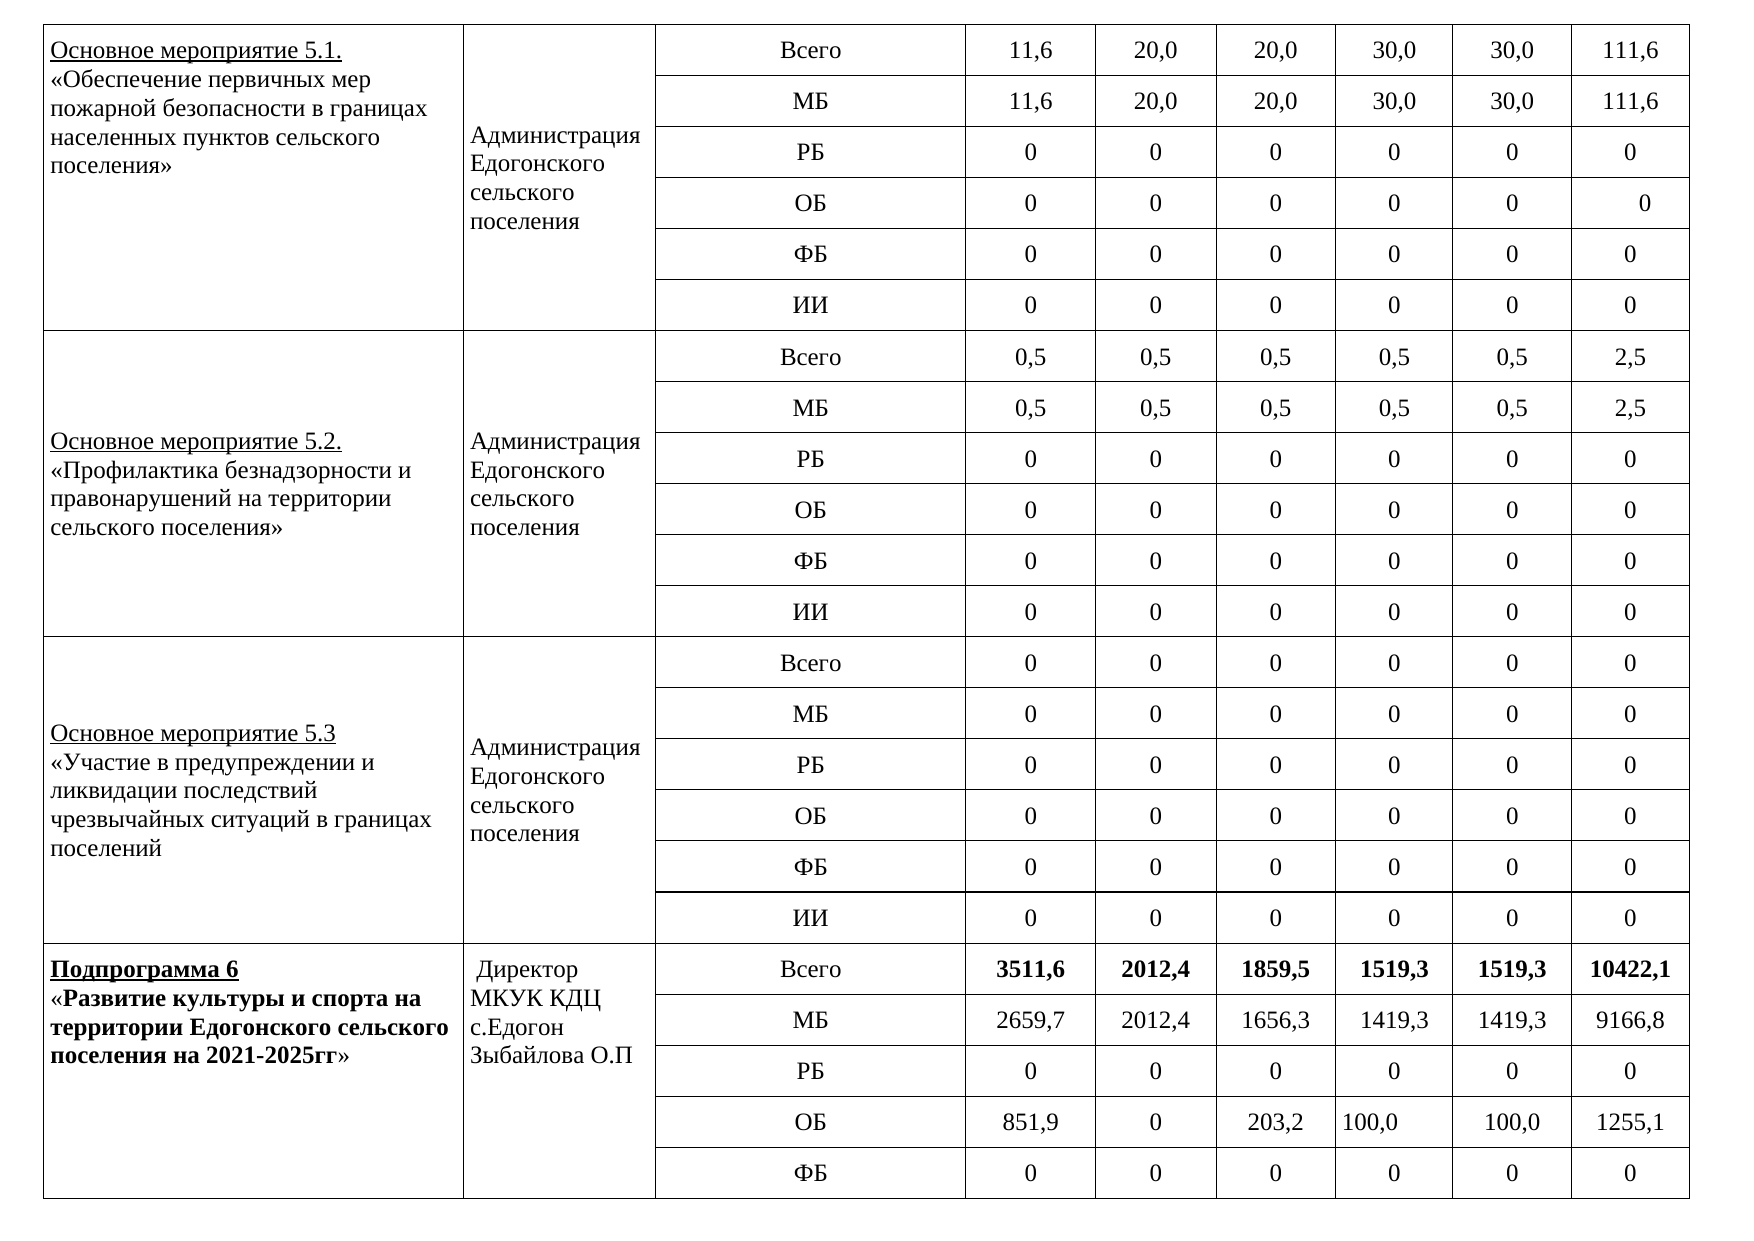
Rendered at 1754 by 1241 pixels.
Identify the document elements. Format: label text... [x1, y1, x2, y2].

table_cell 0 [966, 229, 1095, 279]
table_cell 0 [1572, 637, 1689, 687]
table_cell 0 [966, 790, 1095, 840]
table_cell 0 [1096, 229, 1216, 279]
table_cell Всего [656, 944, 965, 993]
table_cell 0 [1572, 229, 1689, 279]
table_cell 11,6 [966, 76, 1095, 126]
table_cell 0 [1336, 586, 1452, 636]
table_cell 0 [1217, 1148, 1335, 1198]
table_cell 851,9 [966, 1097, 1095, 1147]
table_cell 0 [1453, 739, 1571, 789]
table_cell 30,0 [1336, 25, 1452, 75]
table_cell 0 [1096, 688, 1216, 738]
table_cell 0 [1096, 127, 1216, 177]
table_cell 0 [1217, 178, 1335, 228]
table_cell 0 [1096, 433, 1216, 483]
table_cell 0 [966, 280, 1095, 330]
table_cell 0 [1572, 178, 1689, 228]
table_cell 0 [1336, 893, 1452, 942]
table_cell 1656,3 [1217, 995, 1335, 1044]
table_cell 11,6 [966, 25, 1095, 75]
table_cell 0 [1336, 739, 1452, 789]
table_cell 0 [1217, 127, 1335, 177]
table_cell 0 [1453, 484, 1571, 534]
table_cell 0 [966, 433, 1095, 483]
table_cell 0 [1217, 433, 1335, 483]
table_cell 1255,1 [1572, 1097, 1689, 1147]
table_cell 0 [1096, 586, 1216, 636]
table_cell 0 [1336, 688, 1452, 738]
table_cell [464, 944, 655, 1198]
table_cell ФБ [656, 535, 965, 585]
table_cell 2012,4 [1096, 995, 1216, 1044]
table_cell 0 [1572, 1148, 1689, 1198]
table_cell 0,5 [1096, 331, 1216, 381]
table_cell 0 [1096, 280, 1216, 330]
table_cell 0 [966, 586, 1095, 636]
table_cell 0 [966, 1148, 1095, 1198]
table_cell 20,0 [1217, 25, 1335, 75]
table_cell 0 [1336, 841, 1452, 891]
table_cell Основное мероприятие 5.1. «Обеспечение первичных мер пожарной безопасности в границах населенных пунктов сельского поселения» [44, 25, 463, 330]
table_cell 2,5 [1572, 382, 1689, 432]
table_cell 0,5 [966, 331, 1095, 381]
table_cell 0 [1336, 127, 1452, 177]
table_cell 111,6 [1572, 76, 1689, 126]
table_cell РБ [656, 739, 965, 789]
table_cell РБ [656, 127, 965, 177]
table_cell 9166,8 [1572, 995, 1689, 1044]
table_cell 1419,3 [1336, 995, 1452, 1044]
table_cell 0 [1572, 893, 1689, 942]
table_cell 0 [1572, 688, 1689, 738]
table_cell 0 [1096, 637, 1216, 687]
table_cell 0 [1217, 688, 1335, 738]
table_cell 0,5 [1217, 382, 1335, 432]
table_cell 0 [1096, 841, 1216, 891]
table_cell 0 [1217, 637, 1335, 687]
table_cell ИИ [656, 280, 965, 330]
table_cell Основное мероприятие 5.3 «Участие в предупреждении и ликвидации последствий чрезвычайных ситуаций в границах поселений [44, 637, 463, 942]
table_cell Администрация Едогонского сельского поселения [464, 637, 655, 942]
table_cell 0 [1572, 790, 1689, 840]
table_cell 0 [966, 688, 1095, 738]
table_cell 0 [1453, 433, 1571, 483]
table_cell ОБ [656, 1097, 965, 1147]
table_cell ФБ [656, 229, 965, 279]
table_cell 0 [1453, 127, 1571, 177]
table_cell 0 [966, 178, 1095, 228]
table_cell 0 [1453, 841, 1571, 891]
table_cell 0 [966, 1046, 1095, 1096]
table_cell 1519,3 [1336, 944, 1452, 993]
table_cell 0 [1572, 535, 1689, 585]
table_cell МБ [656, 688, 965, 738]
table_cell 0 [1217, 1046, 1335, 1096]
table_cell 0,5 [1336, 382, 1452, 432]
table_cell 0 [1096, 1097, 1216, 1147]
table_cell Всего [656, 637, 965, 687]
table_cell 0 [1096, 1148, 1216, 1198]
table_cell 0 [1096, 535, 1216, 585]
table_cell 0 [1336, 790, 1452, 840]
table_cell 0,5 [1453, 382, 1571, 432]
table_cell ИИ [656, 893, 965, 942]
table_cell 0 [1572, 127, 1689, 177]
table_cell 0 [1336, 178, 1452, 228]
table_cell 0 [966, 127, 1095, 177]
table_cell 0 [1453, 535, 1571, 585]
table_cell Всего [656, 331, 965, 381]
table_cell Подпрограмма 6 «Развитие культуры и спорта на территории Едогонского сельского поселения на 2021-2025гг» [44, 944, 463, 1198]
table_cell Всего [656, 25, 965, 75]
table_cell 0,5 [1096, 382, 1216, 432]
table_cell 3511,6 [966, 944, 1095, 993]
table_cell 0 [1453, 280, 1571, 330]
table_cell 0 [966, 484, 1095, 534]
table_cell 20,0 [1217, 76, 1335, 126]
table_cell 0 [1572, 739, 1689, 789]
table_cell МБ [656, 995, 965, 1044]
table_cell 0 [1096, 484, 1216, 534]
table_cell 100,0 [1336, 1097, 1452, 1147]
table_cell 2012,4 [1096, 944, 1216, 993]
table_cell 111,6 [1572, 25, 1689, 75]
table_cell 1859,5 [1217, 944, 1335, 993]
table_cell МБ [656, 76, 965, 126]
table_cell ФБ [656, 1148, 965, 1198]
table_cell 0 [966, 637, 1095, 687]
table_cell 0 [1572, 484, 1689, 534]
table_cell 30,0 [1336, 76, 1452, 126]
table_cell 0 [1336, 535, 1452, 585]
table_cell 20,0 [1096, 25, 1216, 75]
table_cell 10422,1 [1572, 944, 1689, 993]
table_cell 0 [1572, 586, 1689, 636]
table_cell 0,5 [1453, 331, 1571, 381]
table_cell ОБ [656, 178, 965, 228]
table_cell ОБ [656, 790, 965, 840]
table_cell ФБ [656, 841, 965, 891]
table_cell 0 [1217, 790, 1335, 840]
table_cell Администрация Едогонского сельского поселения [464, 331, 655, 636]
table_cell 0,5 [966, 382, 1095, 432]
table_cell 0 [1217, 586, 1335, 636]
table_cell 0 [966, 893, 1095, 942]
table_cell 20,0 [1096, 76, 1216, 126]
table_cell 0 [1096, 893, 1216, 942]
table_cell 0 [1336, 280, 1452, 330]
table_cell 0 [1572, 1046, 1689, 1096]
table_cell 0 [1096, 739, 1216, 789]
table_cell 0 [1572, 280, 1689, 330]
table_cell РБ [656, 1046, 965, 1096]
table_cell 2,5 [1572, 331, 1689, 381]
table_cell 0 [966, 535, 1095, 585]
table_cell 0 [1453, 637, 1571, 687]
table_cell 0 [1453, 790, 1571, 840]
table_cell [464, 25, 655, 330]
table_cell 0 [1453, 586, 1571, 636]
table_cell 0 [1217, 739, 1335, 789]
table_cell 0 [1217, 229, 1335, 279]
table_cell 0 [1336, 484, 1452, 534]
table_cell 0 [1453, 1148, 1571, 1198]
table_cell 0 [1336, 229, 1452, 279]
table_cell ИИ [656, 586, 965, 636]
table_cell 0 [1336, 1148, 1452, 1198]
table_cell 0 [1453, 688, 1571, 738]
table_cell 0,5 [1217, 331, 1335, 381]
table_cell 203,2 [1217, 1097, 1335, 1147]
table_cell 0 [1336, 433, 1452, 483]
table_cell ОБ [656, 484, 965, 534]
table_cell МБ [656, 382, 965, 432]
table_cell 0 [1453, 178, 1571, 228]
table_cell 0 [1336, 1046, 1452, 1096]
table_cell 1419,3 [1453, 995, 1571, 1044]
table_cell 0 [966, 841, 1095, 891]
table_cell 30,0 [1453, 76, 1571, 126]
table_cell 30,0 [1453, 25, 1571, 75]
table_cell 0 [1217, 841, 1335, 891]
table_cell 0 [1572, 841, 1689, 891]
table_cell 0 [966, 739, 1095, 789]
table_cell 0 [1096, 178, 1216, 228]
table_cell РБ [656, 433, 965, 483]
table_cell 1519,3 [1453, 944, 1571, 993]
table_cell 0 [1096, 1046, 1216, 1096]
table_cell Основное мероприятие 5.2. «Профилактика безнадзорности и правонарушений на территории сельского поселения» [44, 331, 463, 636]
table_cell 0,5 [1336, 331, 1452, 381]
table_cell 0 [1572, 433, 1689, 483]
table_cell 0 [1096, 790, 1216, 840]
table_cell 0 [1453, 229, 1571, 279]
table_cell 0 [1217, 893, 1335, 942]
table_cell 0 [1217, 280, 1335, 330]
table_cell 0 [1453, 893, 1571, 942]
table_cell 2659,7 [966, 995, 1095, 1044]
table_cell 0 [1217, 535, 1335, 585]
table_cell 0 [1453, 1046, 1571, 1096]
table_cell 0 [1217, 484, 1335, 534]
table_cell 100,0 [1453, 1097, 1571, 1147]
table_cell 0 [1336, 637, 1452, 687]
